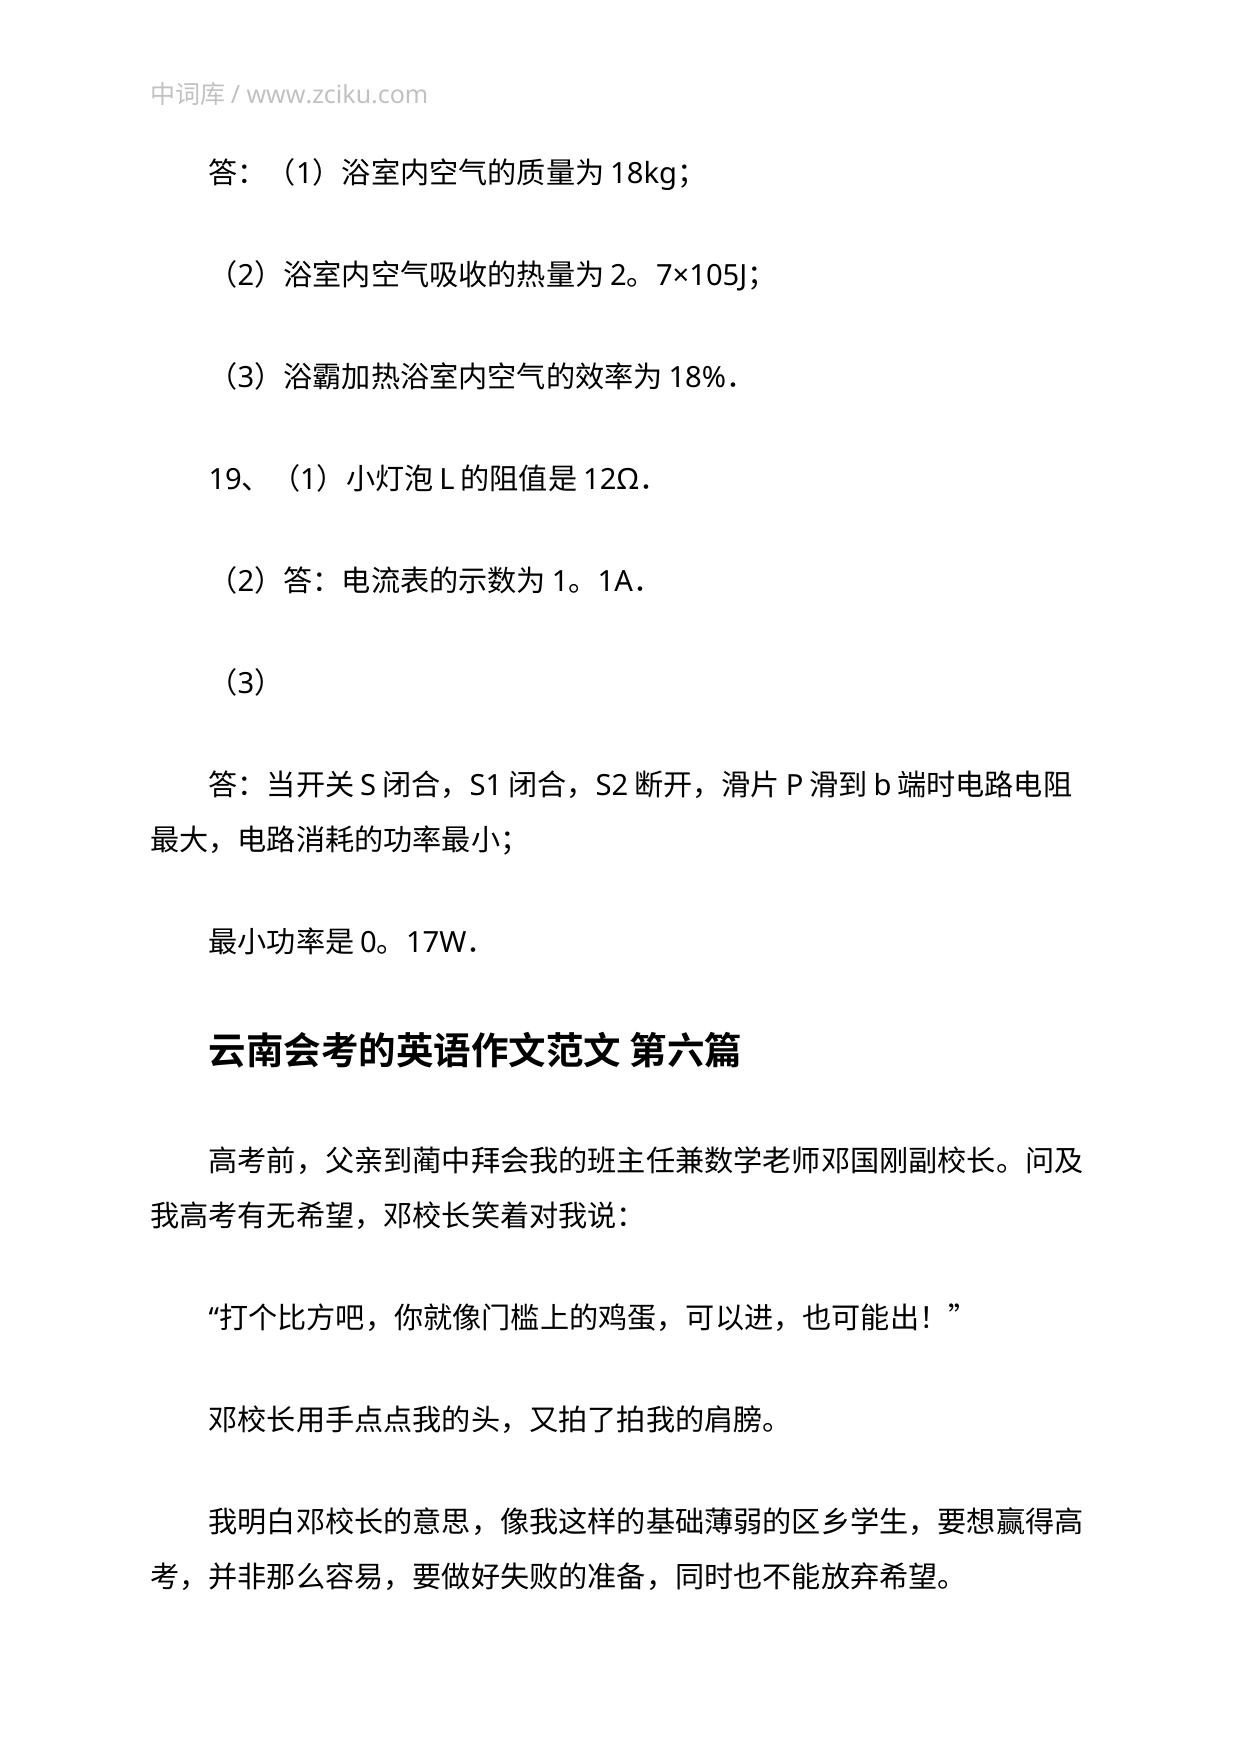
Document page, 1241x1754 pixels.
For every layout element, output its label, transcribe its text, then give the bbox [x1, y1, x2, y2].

text 答：（1）浴室内空气的质量为18kg； [150, 150, 1090, 192]
text 最小功率是0。17W． [150, 919, 1090, 961]
text 高考前，父亲到蔺中拜会我的班主任兼数学老师邓国刚副校长。问及我高考有无希望，邓校长笑着对我说： [150, 1138, 1090, 1235]
text “打个比方吧，你就像门槛上的鸡蛋，可以进，也可能出！” [150, 1295, 1090, 1337]
text （3） [150, 660, 1090, 702]
text 邓校长用手点点我的头，又拍了拍我的肩膀。 [150, 1397, 1090, 1439]
text 19、（1）小灯泡L的阻值是12Ω． [150, 456, 1090, 498]
text 我明白邓校长的意思，像我这样的基础薄弱的区乡学生，要想赢得高考，并非那么容易，要做好失败的准备，同时也不能放弃希望。 [150, 1498, 1090, 1596]
text 云南会考的英语作文范文 第六篇 [150, 1021, 1090, 1075]
text （2）浴室内空气吸收的热量为2。7×105J； [150, 252, 1090, 294]
text 答：当开关S闭合，S1闭合，S2断开，滑片P滑到b端时电路电阻最大，电路消耗的功率最小； [150, 762, 1090, 859]
text （3）浴霸加热浴室内空气的效率为18%． [150, 354, 1090, 396]
text （2）答：电流表的示数为1。1A． [150, 558, 1090, 600]
